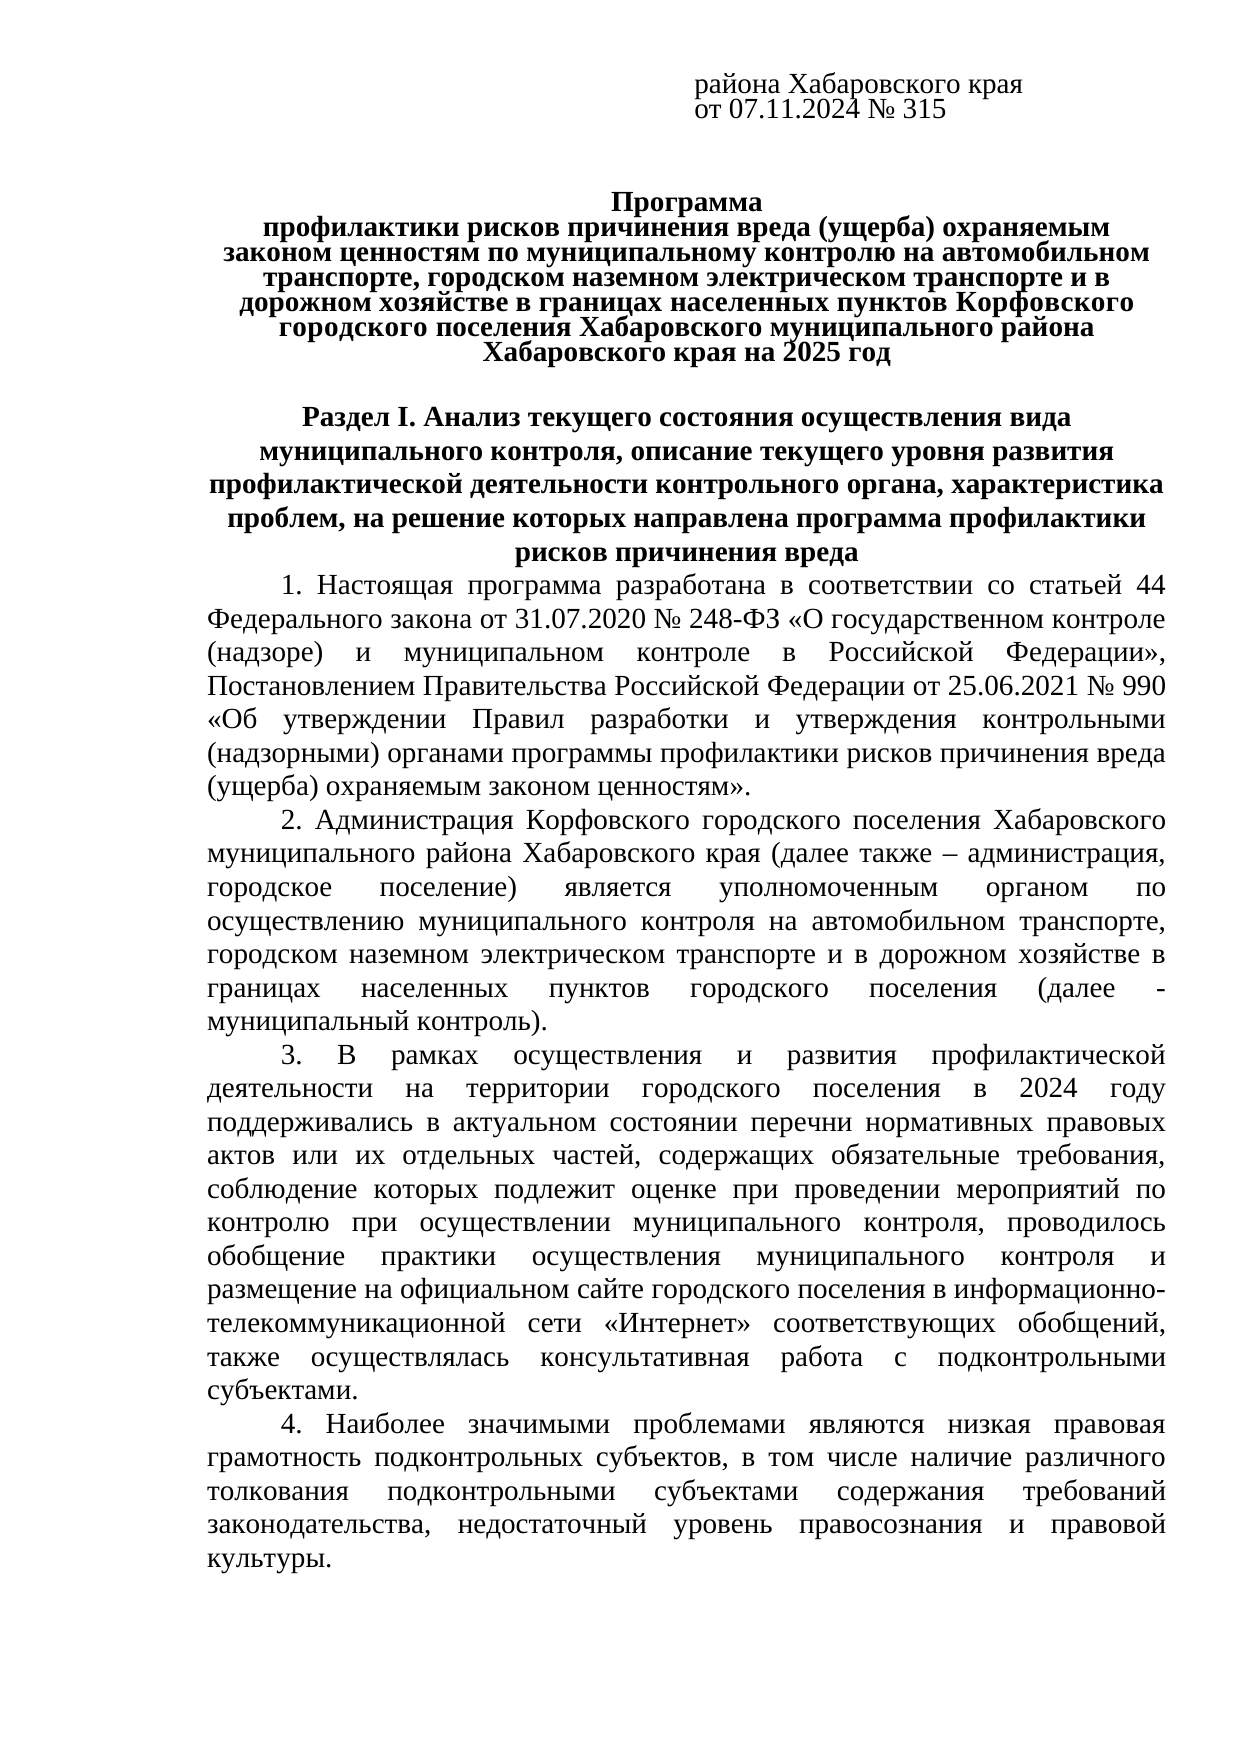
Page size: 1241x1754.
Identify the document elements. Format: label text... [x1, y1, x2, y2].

text 1. Настоящая программа разработана в соответствии со статьей 44 Федерального закона от 31.07.2020 № 248-ФЗ «О государственном контроле (надзоре) и муниципальном контроле в Российской Федерации», Постановлением Правительства Российской Федерации от 25.06.2021 № 990 «Об утверждении Правил разработки и утверждения контрольными (надзорными) органами программы профилактики рисков причинения вреда (ущерба) охраняемым законом ценностям». [207, 567, 1167, 802]
title Программа [207, 191, 1167, 216]
text от 07.11.2024 № 315 [694, 99, 1167, 124]
title Раздел I. Анализ текущего состояния осуществления вида муниципального контроля, описание текущего уровня развития профилактической деятельности контрольного органа, характеристика проблем, на решение которых направлена программа профилактики рисков причинения вреда [207, 399, 1167, 567]
text 3. В рамках осуществления и развития профилактической деятельности на территории городского поселения в 2024 году поддерживались в актуальном состоянии перечни нормативных правовых актов или их отдельных частей, содержащих обязательные требования, соблюдение которых подлежит оценке при проведении мероприятий по контролю при осуществлении муниципального контроля, проводилось обобщение практики осуществления муниципального контроля и размещение на официальном сайте городского поселения в информационно-телекоммуникационной сети «Интернет» соответствующих обобщений, также осуществлялась консультативная работа с подконтрольными субъектами. [207, 1037, 1167, 1406]
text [694, 74, 1167, 99]
text 4. Наиболее значимыми проблемами являются низкая правовая грамотность подконтрольных субъектов, в том числе наличие различного толкования подконтрольными субъектами содержания требований законодательства, недостаточный уровень правосознания и правовой культуры. [207, 1406, 1167, 1573]
text 2. Администрация Корфовского городского поселения Хабаровского муниципального района Хабаровского края (далее также – администрация, городское поселение) является уполномоченным органом по осуществлению муниципального контроля на автомобильном транспорте, городском наземном электрическом транспорте и в дорожном хозяйстве в границах населенных пунктов городского поселения (далее - муниципальный контроль). [207, 802, 1167, 1037]
text профилактики рисков причинения вреда (ущерба) охраняемым законом ценностям по муниципальному контролю на автомобильном транспорте, городском наземном электрическом транспорте и в дорожном хозяйстве в границах населенных пунктов Корфовского городского поселения Хабаровского муниципального района Хабаровского края на 2025 год [207, 216, 1167, 366]
